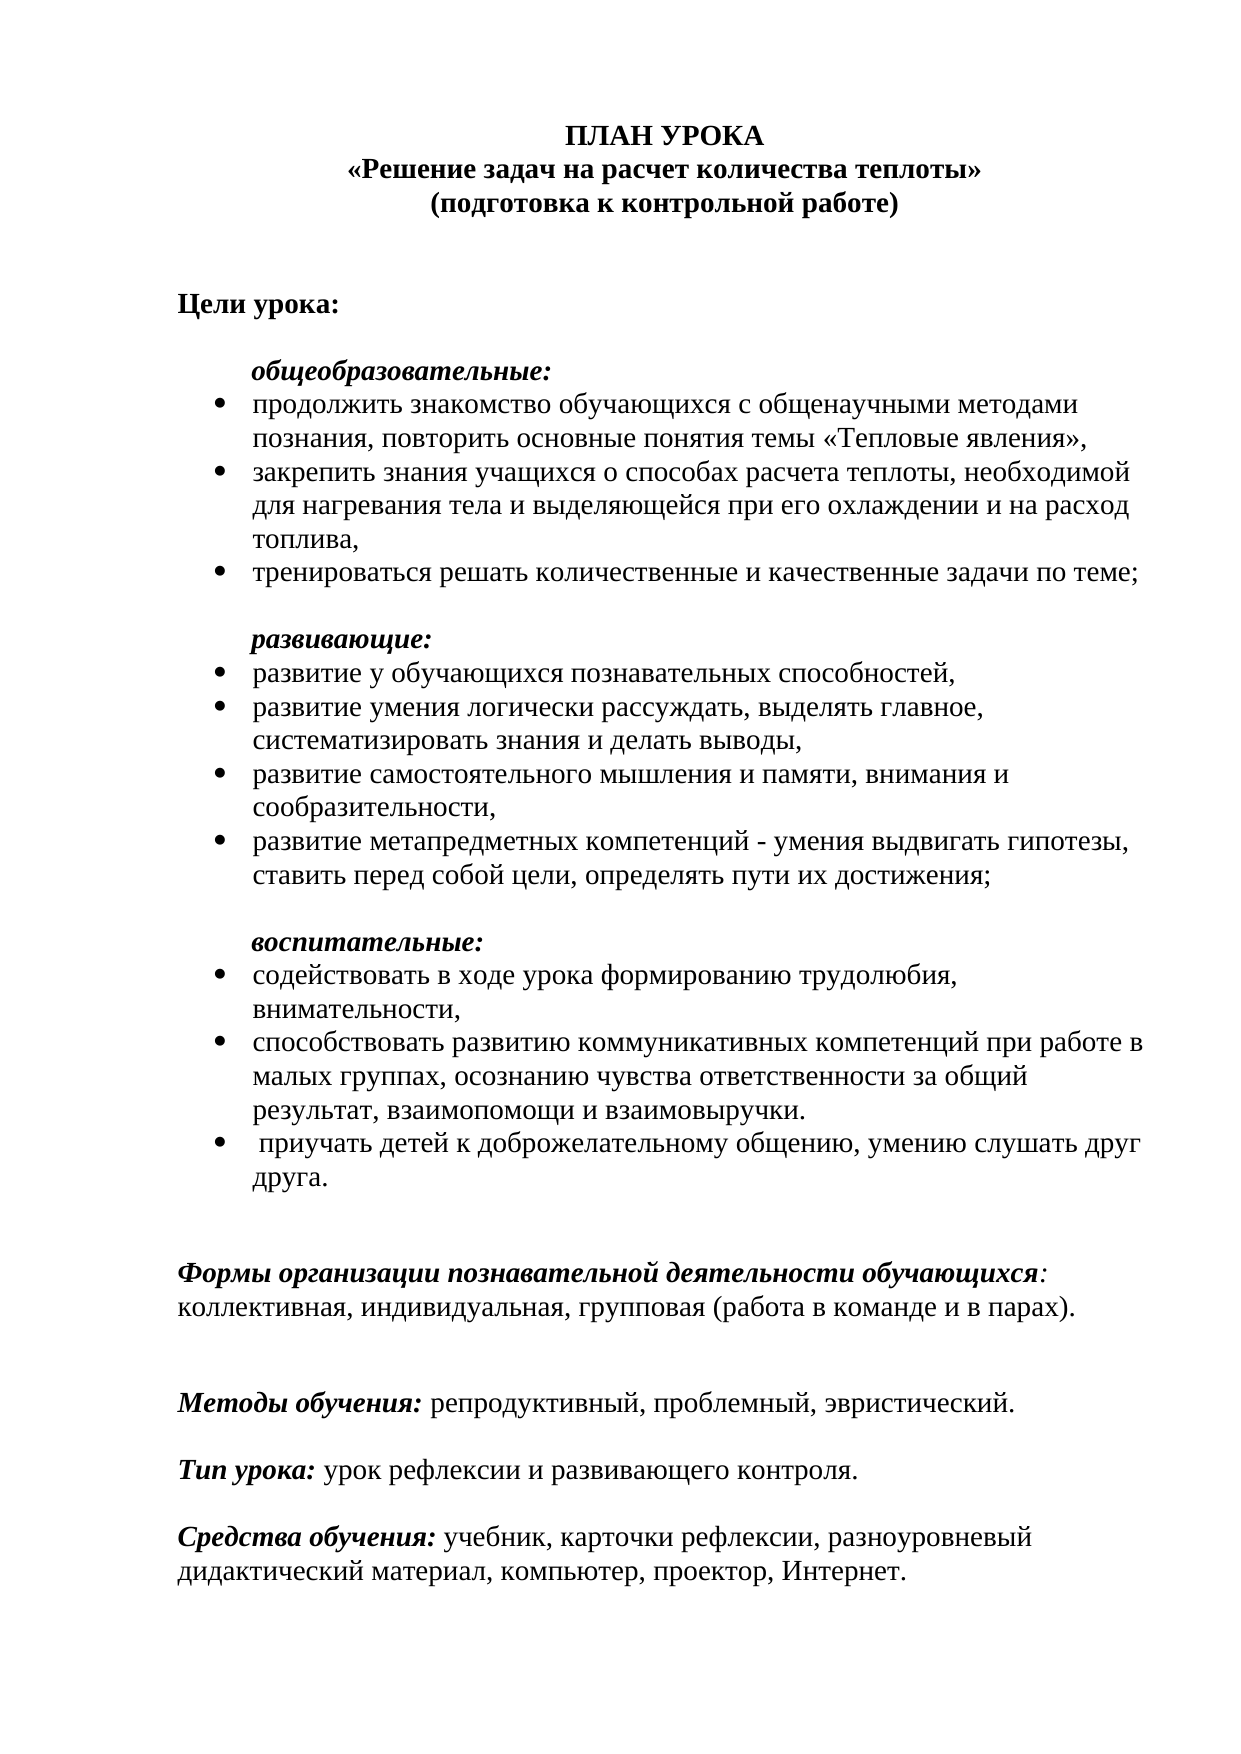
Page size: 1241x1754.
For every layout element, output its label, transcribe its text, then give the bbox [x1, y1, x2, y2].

list развитие метапредметных компетенций - умения выдвигать гипотезы, ставить перед собой цели, определять пути их достижения; [215, 823, 1152, 890]
text ПЛАН УРОКА [177, 118, 1152, 152]
list закрепить знания учащихся о способах расчета теплоты, необходимой для нагревания тела и выделяющейся при его охлаждении и на расход топлива, [215, 454, 1152, 554]
list приучать детей к доброжелательному общению, умению слушать друг друга. [215, 1125, 1152, 1192]
list развитие самостоятельного мышления и памяти, внимания и сообразительности, [215, 756, 1152, 823]
text «Решение задач на расчет количества теплоты» [177, 152, 1152, 185]
text (подготовка к контрольной работе) [177, 185, 1152, 219]
list развитие у обучающихся познавательных способностей, [215, 655, 1152, 689]
list тренироваться решать количественные и качественные задачи по теме; [215, 554, 1152, 588]
list развитие умения логически рассуждать, выделять главное, систематизировать знания и делать выводы, [215, 689, 1152, 756]
text Формы организации познавательной деятельности обучающихся: коллективная, индивидуальная, групповая (работа в команде и в парах). [177, 1255, 1152, 1322]
list содействовать в ходе урока формированию трудолюбия, внимательности, [215, 957, 1152, 1024]
text Средства обучения: учебник, карточки рефлексии, разноуровневый дидактический материал, компьютер, проектор, Интернет. [177, 1519, 1152, 1586]
text Тип урока: урок рефлексии и развивающего контроля. [177, 1452, 1152, 1486]
list способствовать развитию коммуникативных компетенций при работе в малых группах, осознанию чувства ответственности за общий результат, взаимопомощи и взаимовыручки. [215, 1024, 1152, 1125]
text Методы обучения: репродуктивный, проблемный, эвристический. [177, 1385, 1152, 1418]
text общеобразовательные: [177, 353, 1152, 386]
text воспитательные: [215, 924, 1152, 957]
text Цели урока: [177, 286, 1152, 319]
text развивающие: [177, 622, 1152, 655]
list продолжить знакомство обучающихся с общенаучными методами познания, повторить основные понятия темы «Тепловые явления», [215, 386, 1152, 454]
